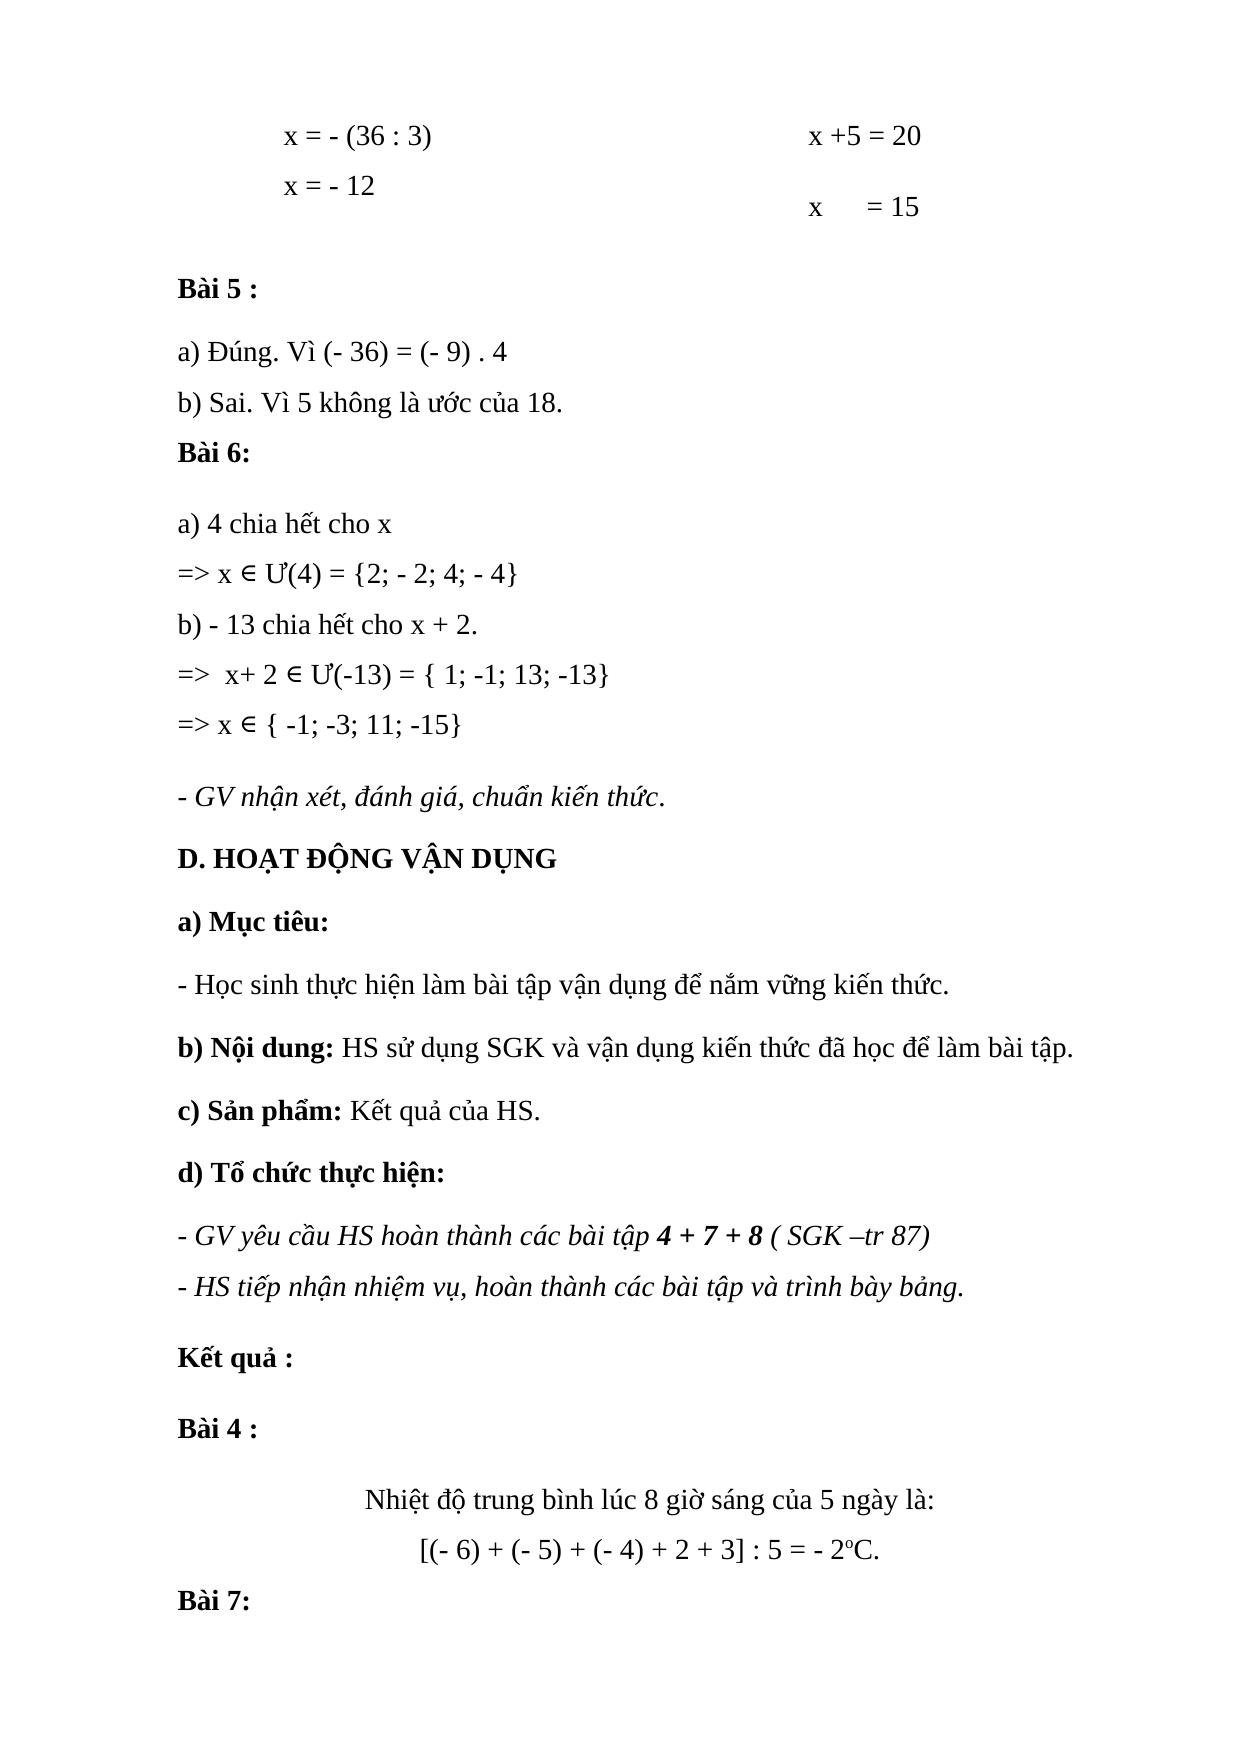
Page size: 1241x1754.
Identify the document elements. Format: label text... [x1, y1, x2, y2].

text a) Đúng. Vì (- 36) = (- 9) . 4 [177, 334, 1122, 368]
text Bài 4 : [177, 1411, 1122, 1444]
text Kết quả : [177, 1340, 1122, 1373]
text - Học sinh thực hiện làm bài tập vận dụng để nắm vững kiến thức. [177, 967, 1122, 1001]
text => x+ 2 Ư(-13) = { 1; -1; 13; -13} [177, 657, 1122, 691]
text b) Sai. Vì 5 không là ước của 18. [177, 385, 1122, 418]
text [(- 6) + (- 5) + (- 4) + 2 + 3] : 5 = - 2oC. [177, 1532, 1122, 1566]
text - GV yêu cầu HS hoàn thành các bài tập 4 + 7 + 8 ( SGK –tr 87) [177, 1218, 1122, 1252]
text D. HOẠT ĐỘNG VẬN DỤNG [177, 841, 1122, 875]
text b) Nội dung: HS sử dụng SGK và vận dụng kiến thức đã học để làm bài tập. [177, 1030, 1122, 1063]
text Bài 7: [177, 1583, 1122, 1616]
text a) Mục tiêu: [177, 904, 1122, 938]
text - HS tiếp nhận nhiệm vụ, hoàn thành các bài tập và trình bày bảng. [177, 1269, 1122, 1302]
text b) - 13 chia hết cho x + 2. [177, 607, 1122, 640]
text c) Sản phẩm: Kết quả của HS. [177, 1093, 1122, 1126]
text Bài 5 : [177, 272, 1122, 305]
text Nhiệt độ trung bình lúc 8 giờ sáng của 5 ngày là: [177, 1482, 1122, 1516]
text a) 4 chia hết cho x [177, 506, 1122, 540]
text => x { -1; -3; 11; -15} [177, 707, 1122, 741]
text - GV nhận xét, đánh giá, chuẩn kiến thức. [177, 779, 1122, 812]
text d) Tổ chức thực hiện: [177, 1156, 1122, 1189]
text Bài 6: [177, 435, 1122, 469]
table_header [647, 118, 1116, 259]
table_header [177, 118, 647, 259]
text => x Ư(4) = {2; - 2; 4; - 4} [177, 557, 1122, 590]
